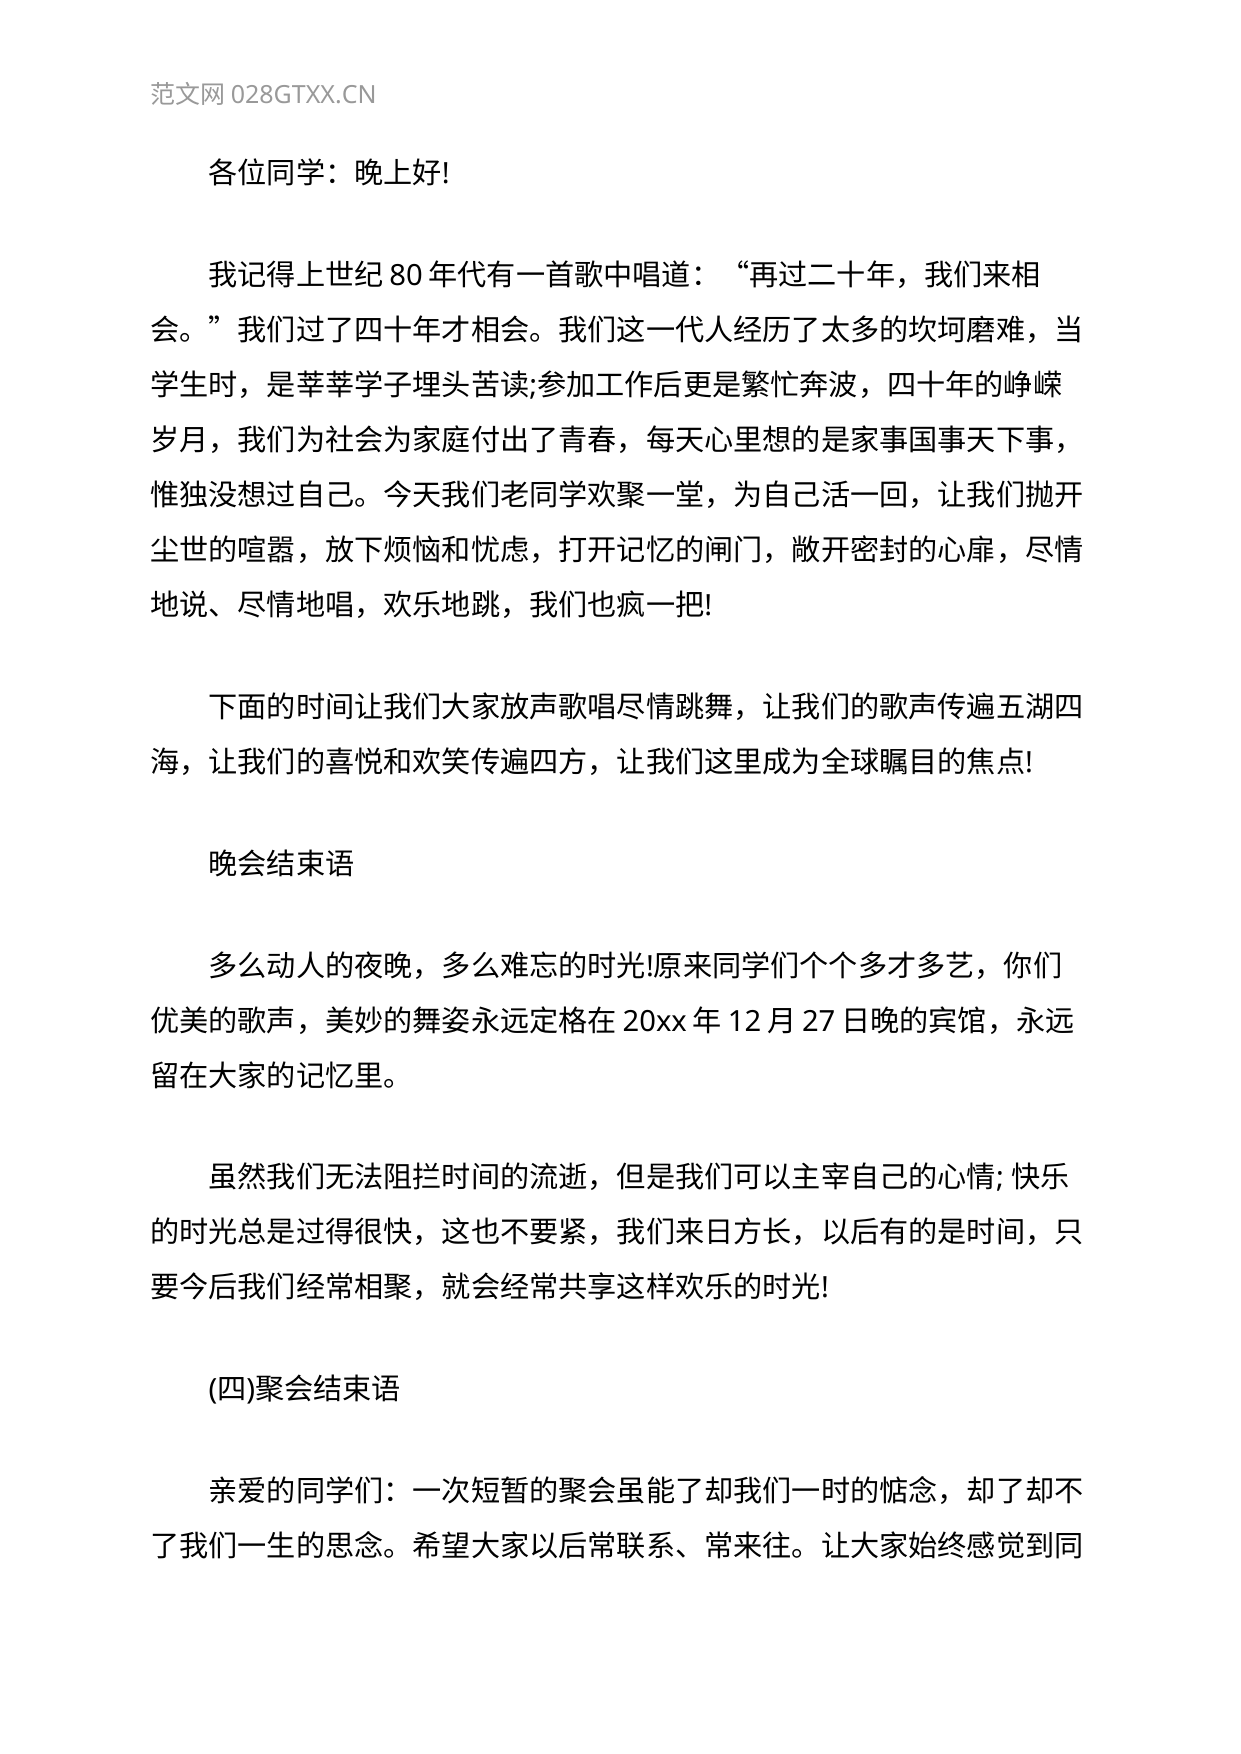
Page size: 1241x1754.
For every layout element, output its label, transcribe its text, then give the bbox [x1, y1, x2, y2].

text 各位同学：晚上好! [150, 150, 1090, 192]
text (四)聚会结束语 [150, 1366, 1090, 1408]
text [150, 1468, 1090, 1565]
text 虽然我们无法阻拦时间的流逝，但是我们可以主宰自己的心情; 快乐的时光总是过得很快，这也不要紧，我们来日方长，以后有的是时间，只要今后我们经常相聚，就会经常共享这样欢乐的时光! [150, 1154, 1090, 1306]
text 下面的时间让我们大家放声歌唱尽情跳舞，让我们的歌声传遍五湖四海，让我们的喜悦和欢笑传遍四方，让我们这里成为全球瞩目的焦点! [150, 683, 1090, 781]
text 我记得上世纪80年代有一首歌中唱道：“再过二十年，我们来相会。”我们过了四十年才相会。我们这一代人经历了太多的坎坷磨难，当学生时，是莘莘学子埋头苦读;参加工作后更是繁忙奔波，四十年的峥嵘岁月，我们为社会为家庭付出了青春，每天心里想的是家事国事天下事，惟独没想过自己。今天我们老同学欢聚一堂，为自己活一回，让我们抛开尘世的喧嚣，放下烦恼和忧虑，打开记忆的闸门，敞开密封的心扉，尽情地说、尽情地唱，欢乐地跳，我们也疯一把! [150, 252, 1090, 624]
text 多么动人的夜晚，多么难忘的时光!原来同学们个个多才多艺，你们优美的歌声，美妙的舞姿永远定格在20xx年12月27日晚的宾馆，永远留在大家的记忆里。 [150, 942, 1090, 1094]
text 晚会结束语 [150, 840, 1090, 883]
